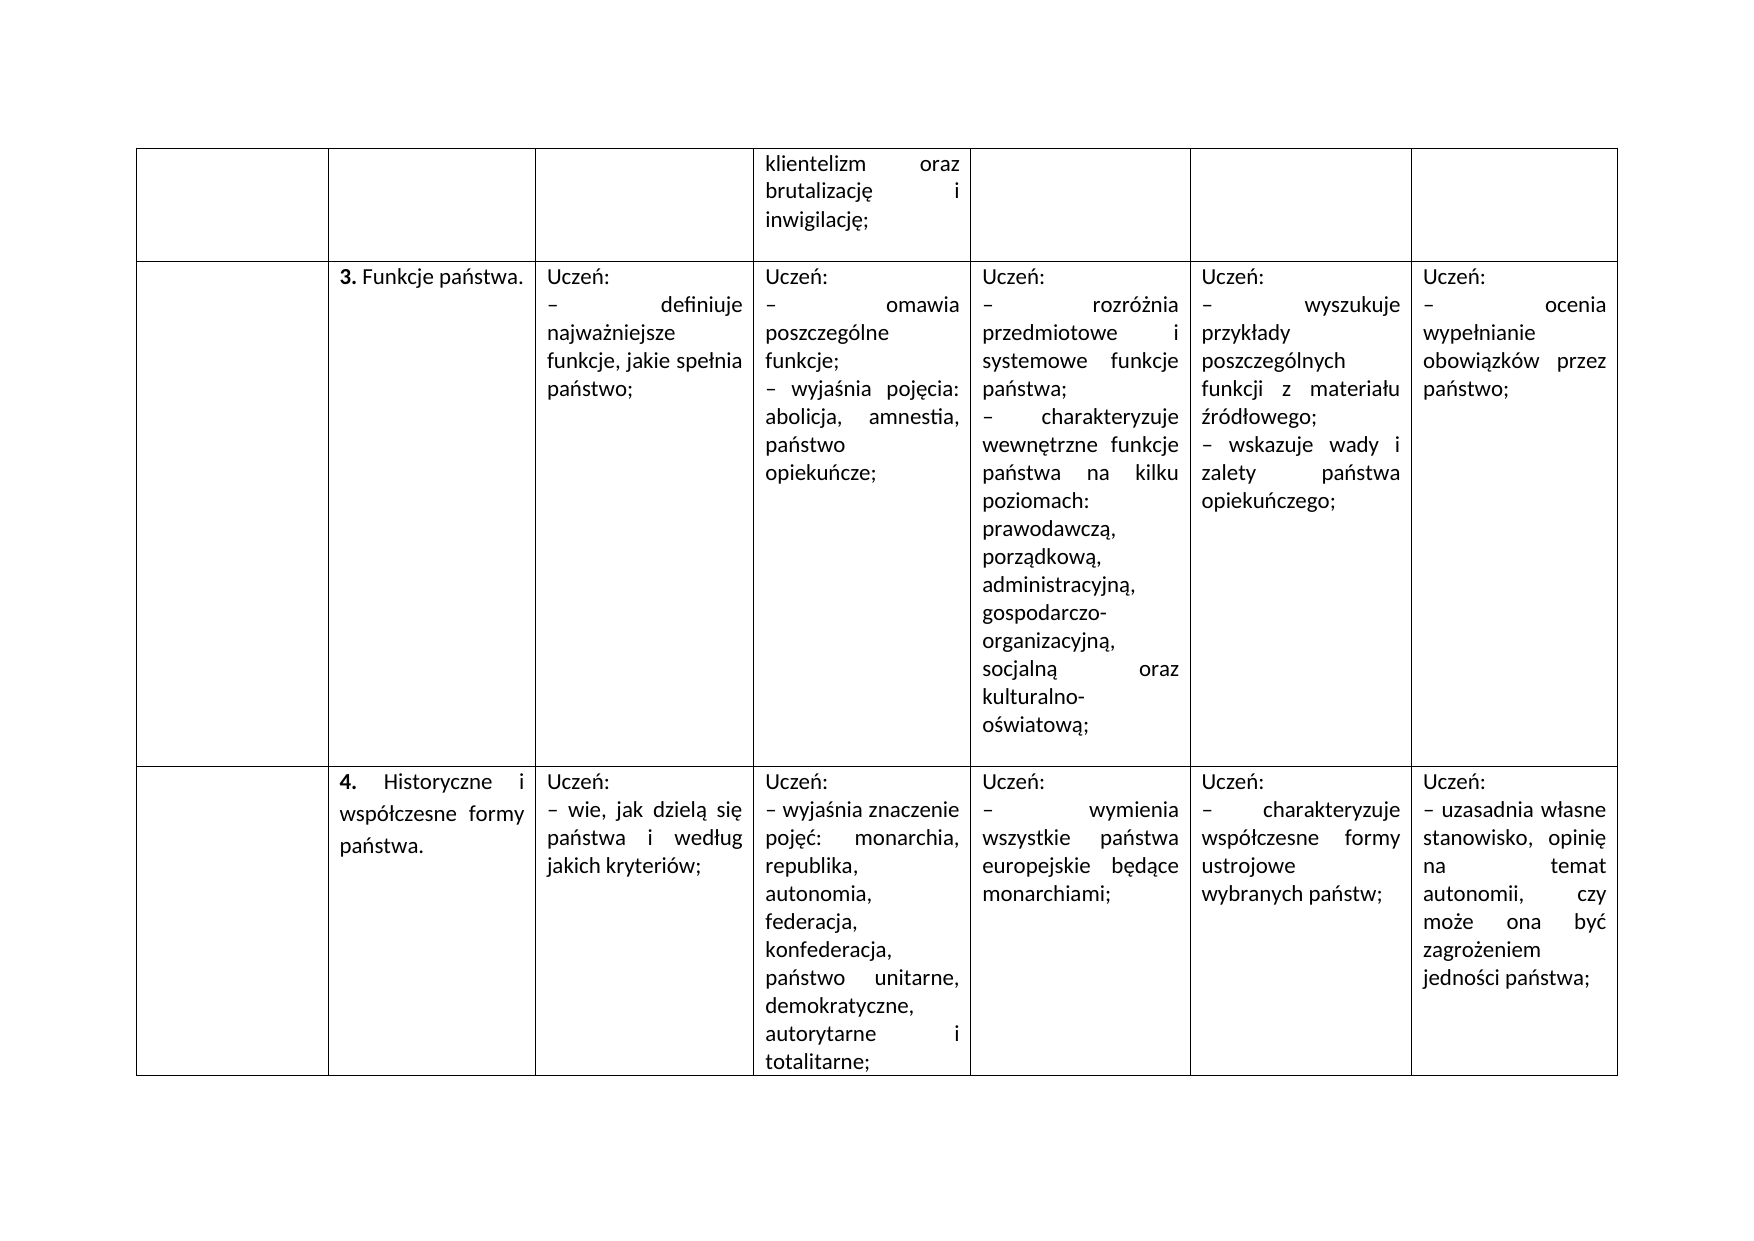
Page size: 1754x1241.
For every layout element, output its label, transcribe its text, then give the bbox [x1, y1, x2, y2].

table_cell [536, 149, 753, 261]
table_cell Uczeń: – omawia poszczególne funkcje; – wyjaśnia pojęcia: abolicja, amnestia, państwo opiekuńcze; [754, 262, 970, 766]
table_cell 3. Funkcje państwa. [329, 262, 535, 766]
table_cell Uczeń: – definiuje najważniejsze funkcje, jakie spełnia państwo; [536, 262, 753, 766]
table_cell Uczeń: – wyszukuje przykłady poszczególnych funkcji z materiału źródłowego; – wskazuje wady i zalety państwa opiekuńczego; [1191, 262, 1411, 766]
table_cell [971, 767, 1190, 1075]
table_cell Uczeń: – ocenia wypełnianie obowiązków przez państwo; [1412, 262, 1617, 766]
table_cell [1191, 149, 1411, 261]
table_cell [1412, 767, 1617, 1075]
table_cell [329, 149, 535, 261]
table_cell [536, 767, 753, 1075]
table_cell [137, 767, 328, 1075]
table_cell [1191, 767, 1411, 1075]
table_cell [1412, 149, 1617, 261]
table_cell Uczeń: – rozróżnia przedmiotowe i systemowe funkcje państwa; – charakteryzuje wewnętrzne funkcje państwa na kilku poziomach: prawodawczą, porządkową, administracyjną, gospodarczo-organizacyjną, socjalną oraz kulturalno-oświatową; [971, 262, 1190, 766]
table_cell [329, 767, 535, 1075]
table_cell [137, 149, 328, 261]
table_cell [754, 149, 970, 261]
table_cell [971, 149, 1190, 261]
table_cell [137, 262, 328, 766]
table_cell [754, 767, 970, 1075]
